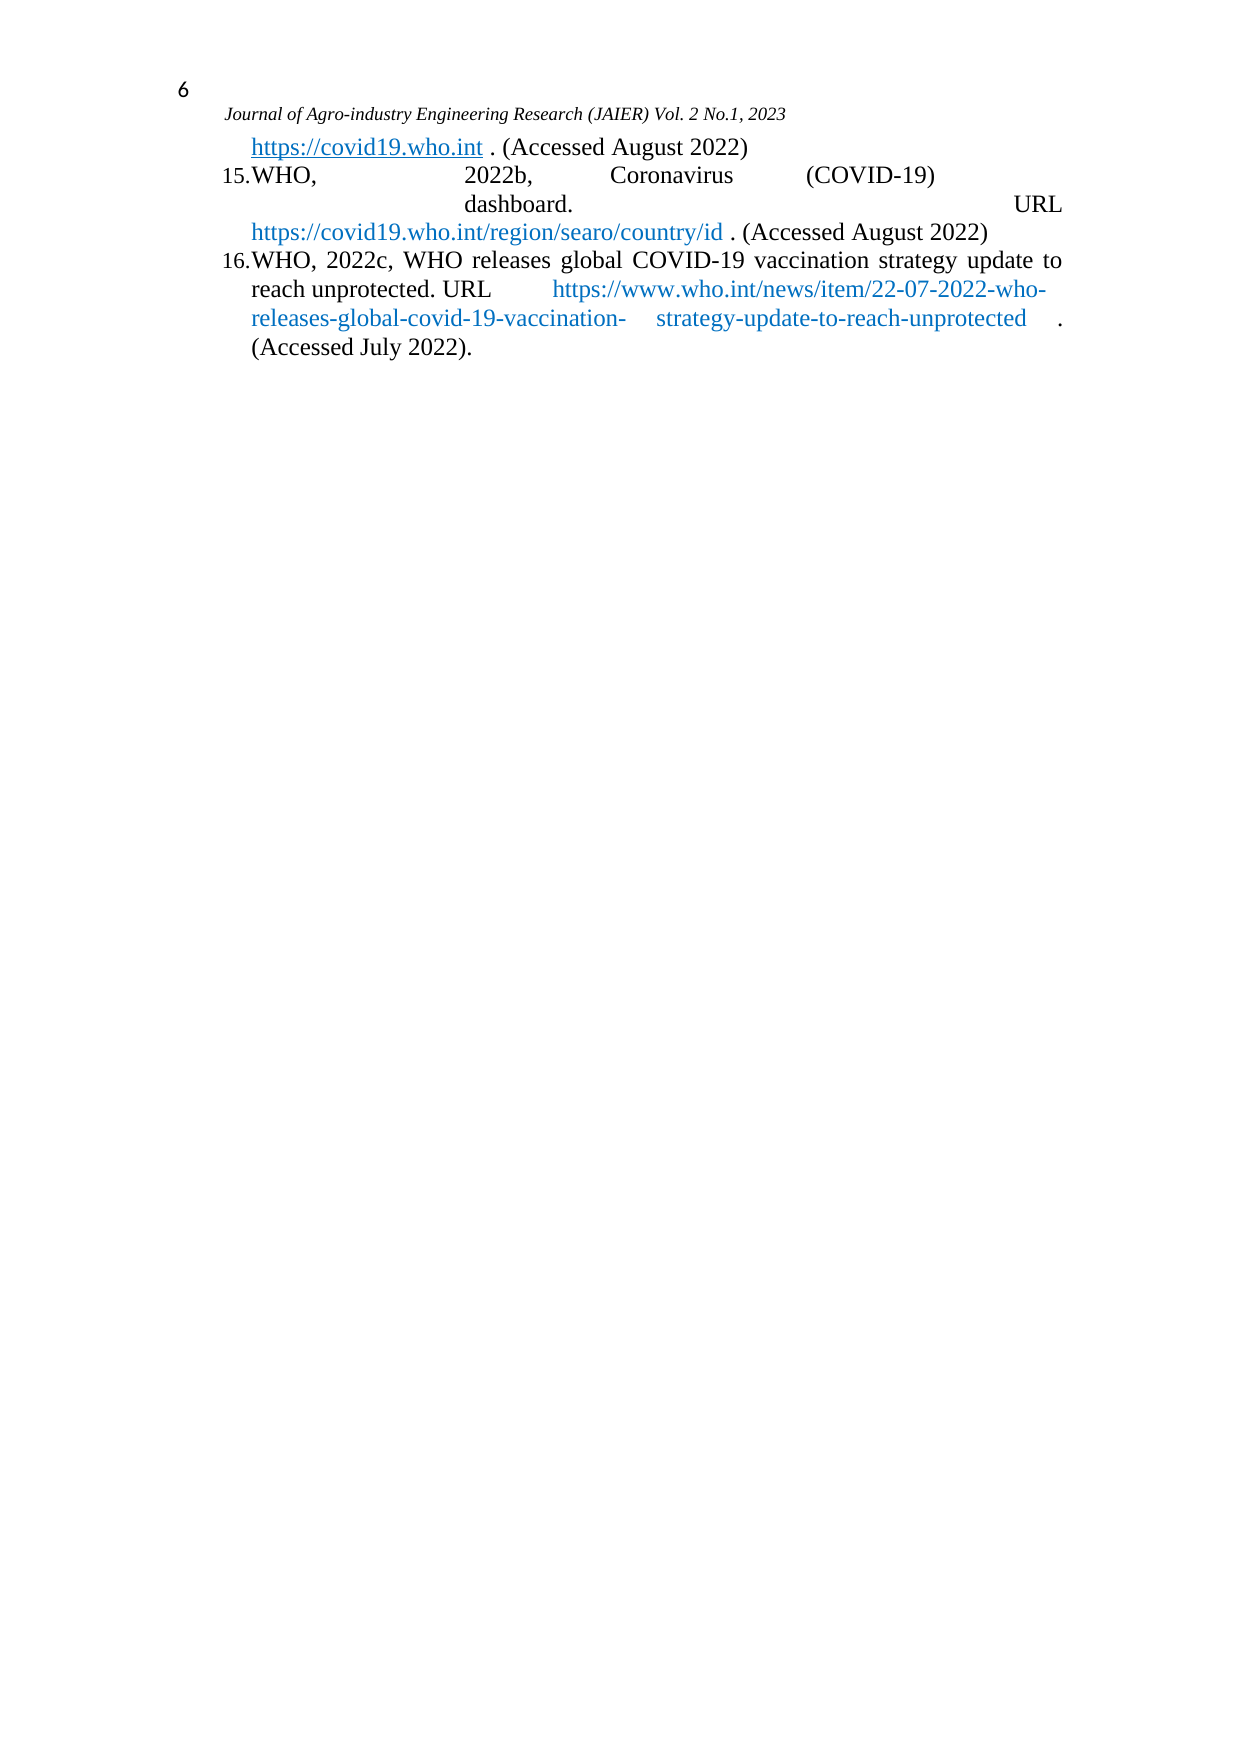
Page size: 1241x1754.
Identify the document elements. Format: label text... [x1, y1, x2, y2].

list WHO, 2022b, Coronavirus (COVID-19) dashboard. URL https://covid19.who.int/region/searo/country/id . (Accessed August 2022) [222, 161, 1063, 246]
list WHO, 2022c, WHO releases global COVID-19 vaccination strategy update to reach unprotected. URL https://www.who.int/news/item/22-07-2022-who-releases-global-covid-19-vaccination- strategy-update-to-reach-unprotected . (Accessed July 2022). [222, 246, 1063, 361]
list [222, 133, 1063, 161]
